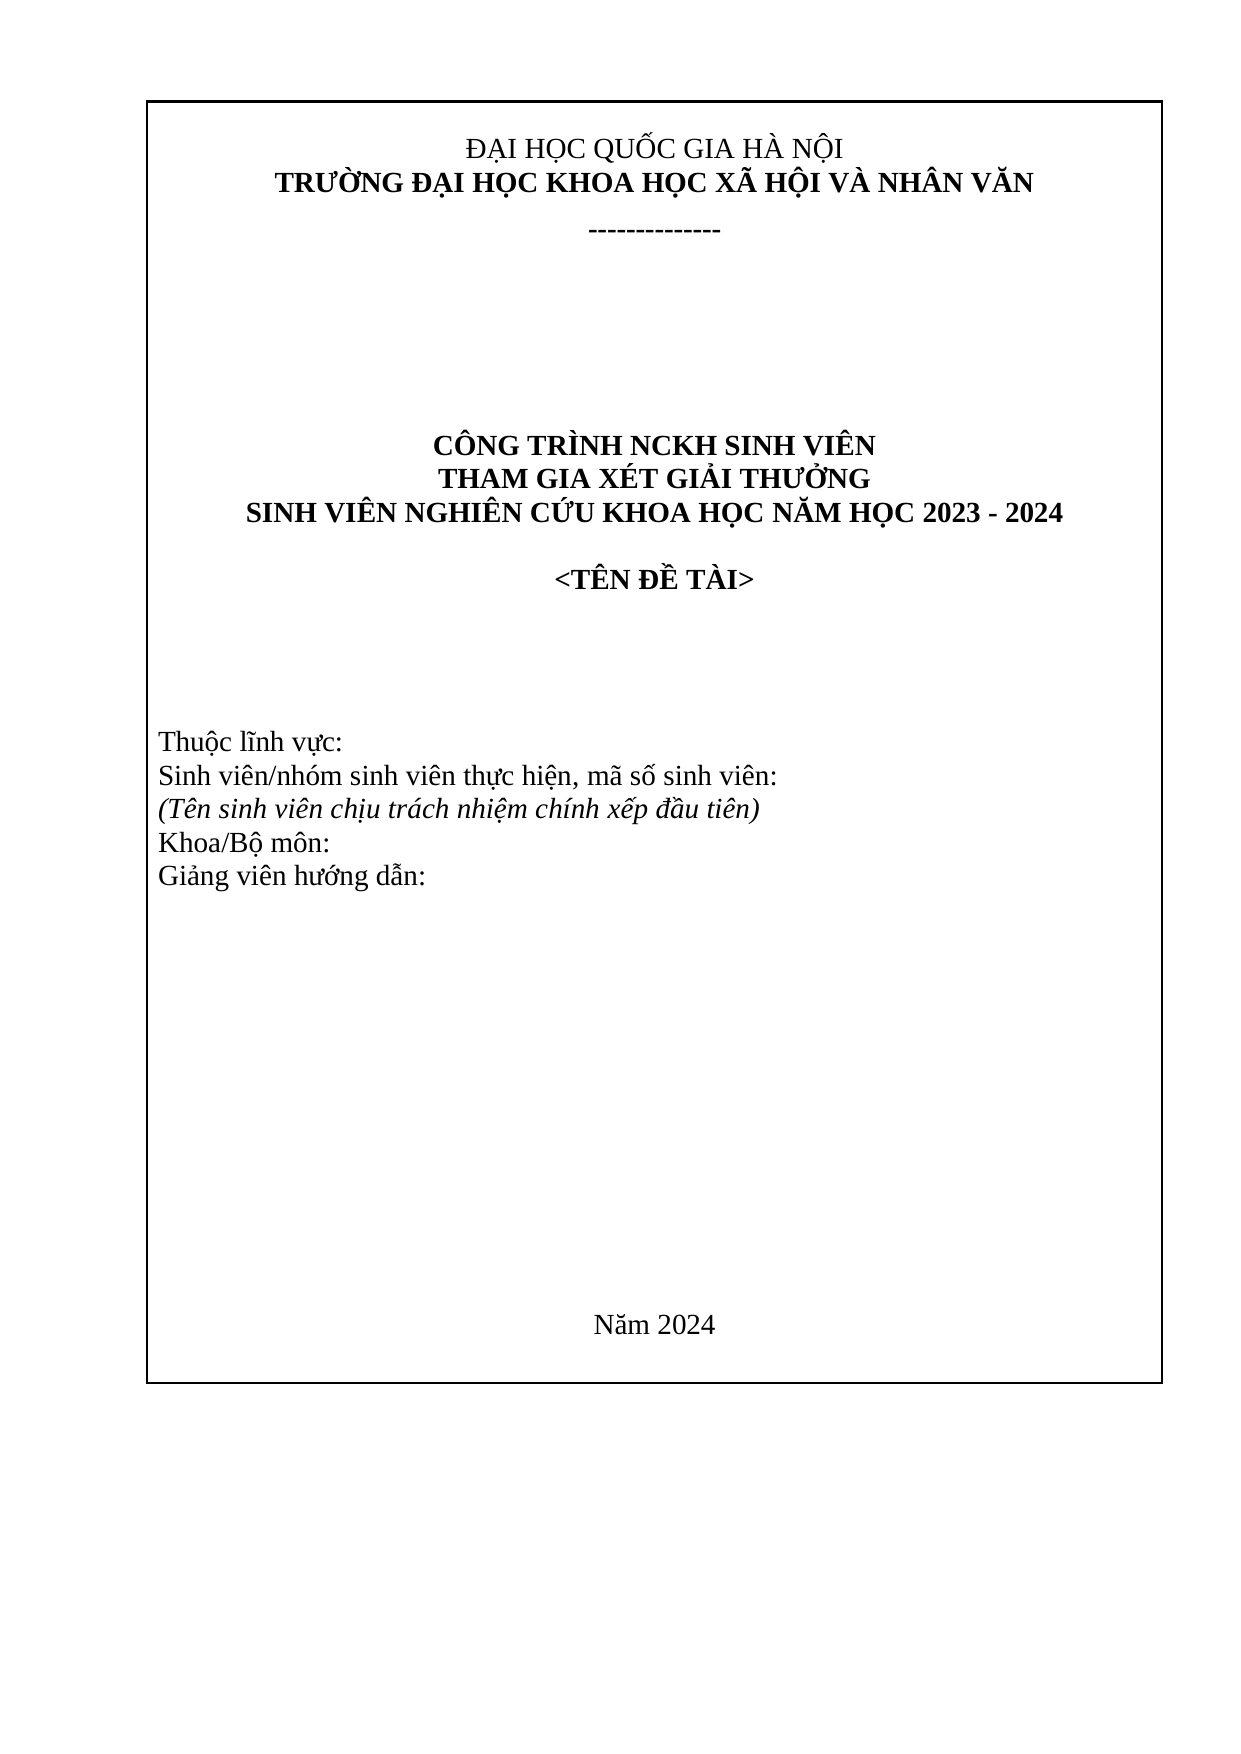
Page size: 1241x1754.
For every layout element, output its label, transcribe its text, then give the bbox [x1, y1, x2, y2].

table_cell Năm 2024 [148, 1062, 1161, 1382]
table_header ĐẠI HỌC QUỐC GIA HÀ NỘI TRƯỜNG ĐẠI HỌC KHOA HỌC XÃ HỘI VÀ NHÂN VĂN -------------- CÔNG TRÌNH NCKH SINH VIÊN THAM GIA XÉT GIẢI THƯỞNG SINH VIÊN NGHIÊN CỨU KHOA HỌC NĂM HỌC 2023 - 2024 <TÊN ĐỀ TÀI> Thuộc lĩnh vực: Sinh viên/nhóm sinh viên thực hiện, mã số sinh viên: (Tên sinh viên chịu trách nhiệm chính xếp đầu tiên) Khoa/Bộ môn: Giảng viên hướng dẫn: [148, 103, 1161, 1062]
